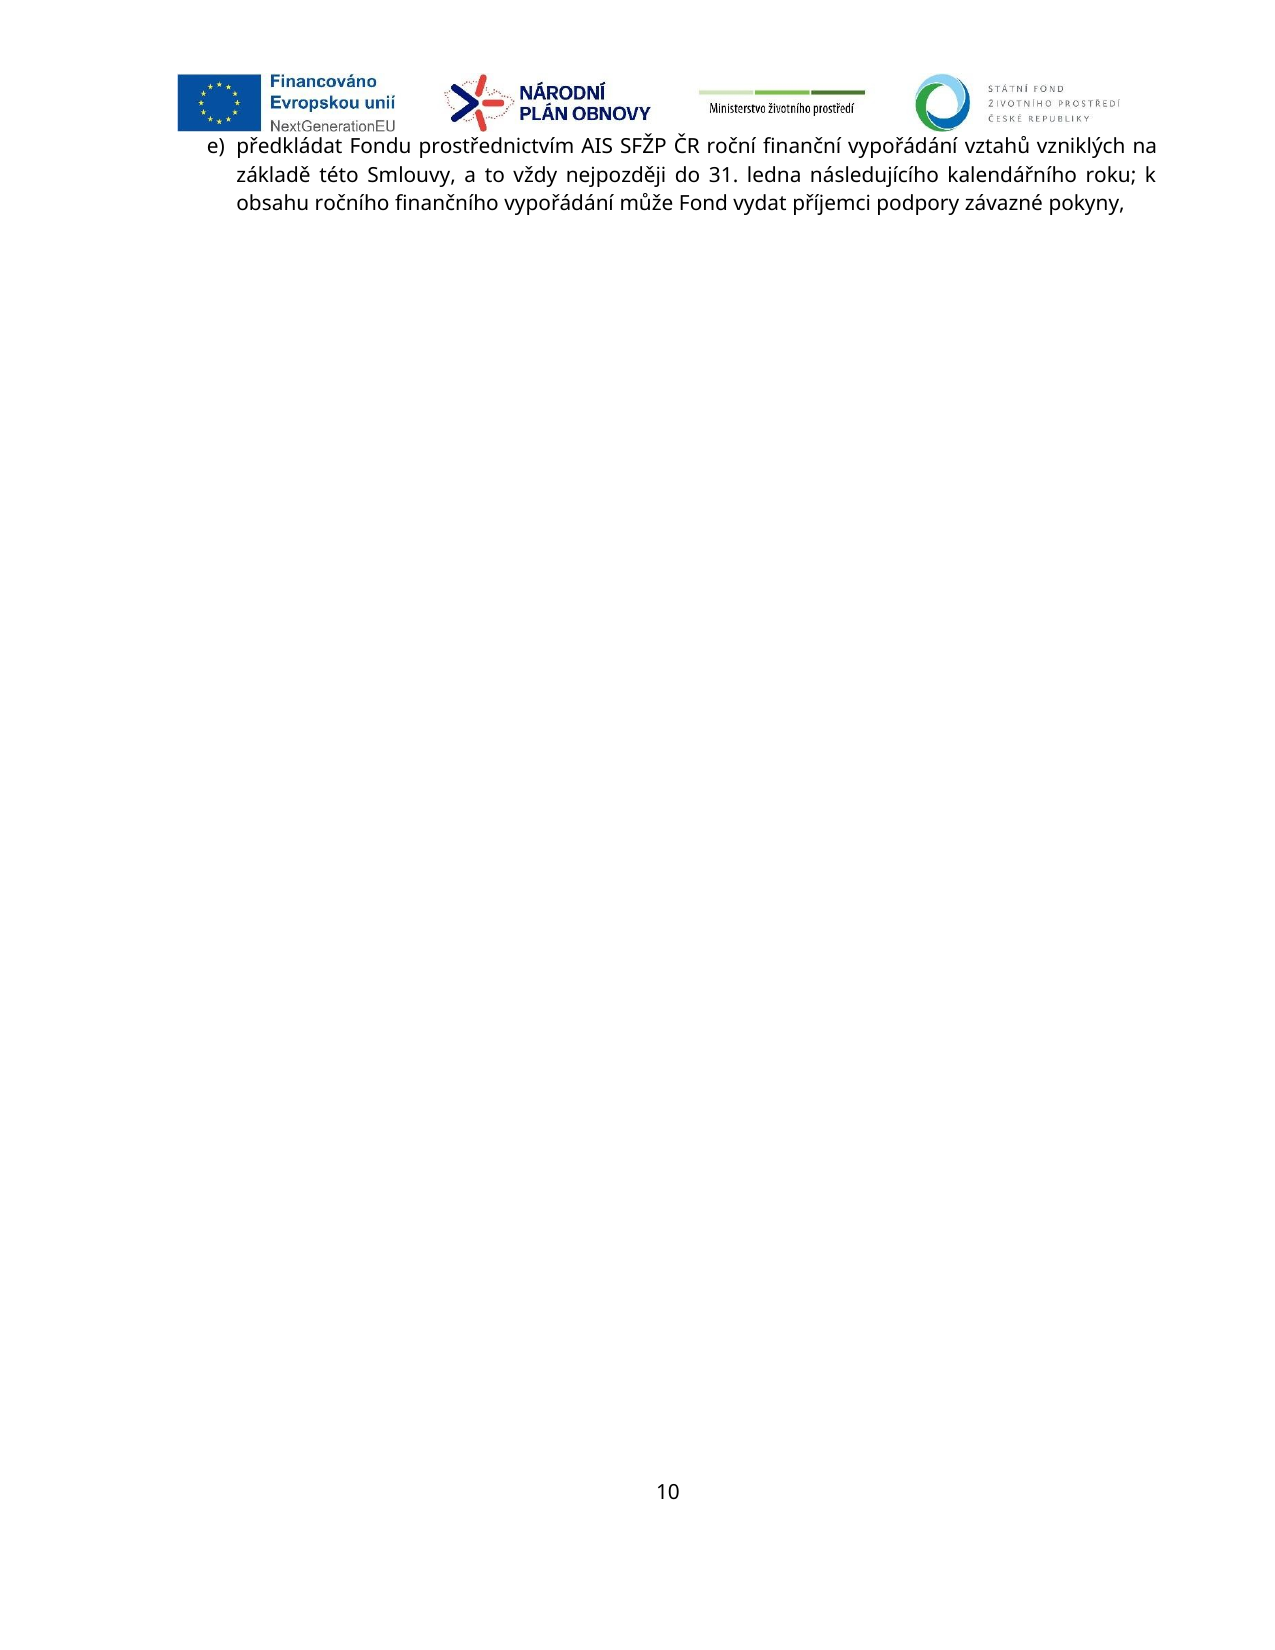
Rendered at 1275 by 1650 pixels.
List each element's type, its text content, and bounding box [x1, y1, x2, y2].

list předkládat Fondu prostřednictvím AIS SFŽP ČR roční finanční vypořádání vztahů vzniklých na základě této Smlouvy, a to vždy nejpozději do 31. ledna následujícího kalendářního roku; k obsahu ročního finančního vypořádání může Fond vydat příjemci podpory závazné pokyny, [207, 131, 1157, 217]
picture [177, 73, 1121, 132]
